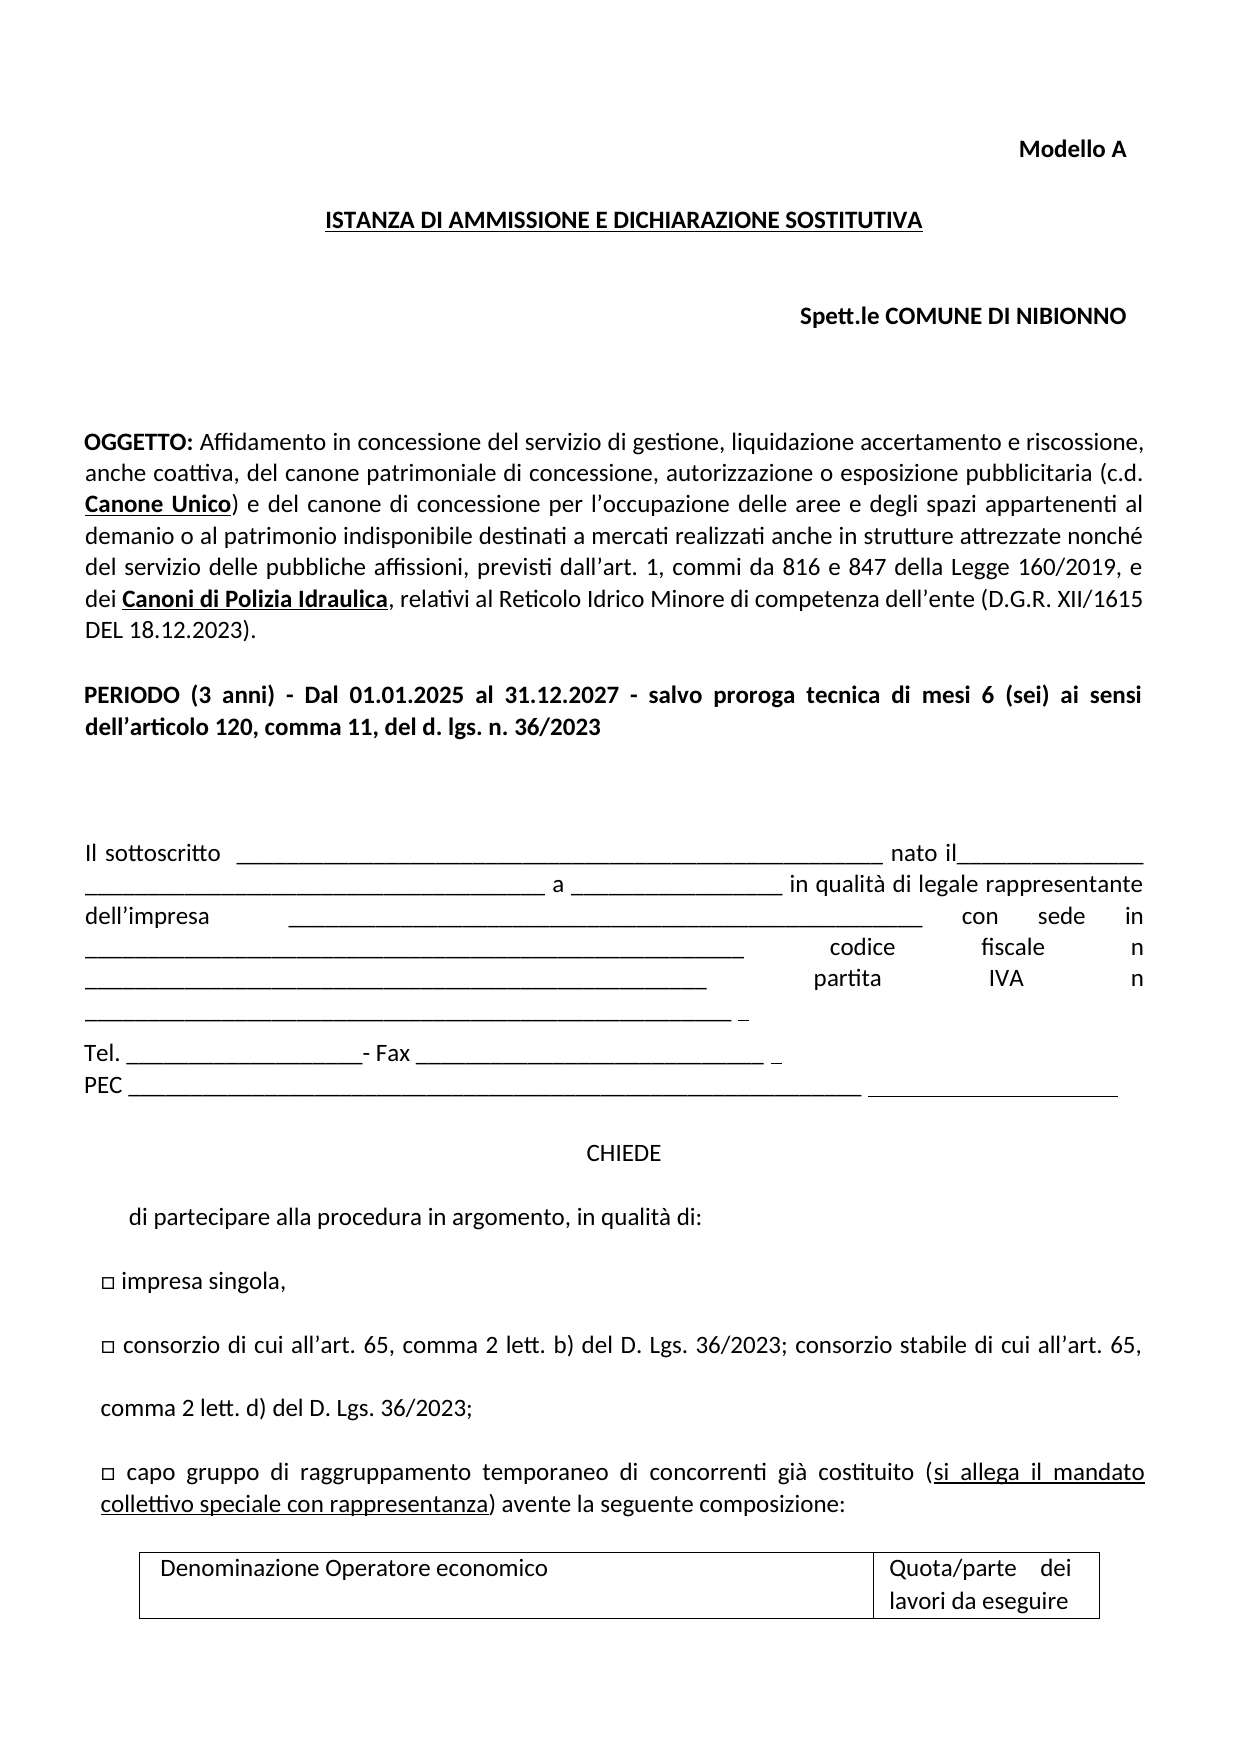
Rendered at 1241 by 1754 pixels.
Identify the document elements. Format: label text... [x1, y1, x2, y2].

text Tel. ___________________- Fax ____________________________ [84, 1037, 1145, 1067]
table_header Denominazione Operatore economico [140, 1553, 873, 1618]
text □ impresa singola, [100, 1265, 1145, 1296]
text Il sottoscritto ____________________________________________________ nato il_______________ _____________________________________ a _________________ in qualità di legale rappresentante dell’impresa ___________________________________________________ con sede in _____________________________________________________ codice fiscale n __________________________________________________ partita IVA n ____________________________________________________ [84, 837, 1145, 1024]
table_header Quota/parte dei lavori da eseguire [874, 1553, 1099, 1618]
text Modello A [71, 133, 1126, 163]
text □ capo gruppo di raggruppamento temporaneo di concorrenti già costituito (si allega il mandato collettivo speciale con rappresentanza) avente la seguente composizione: [100, 1456, 1145, 1518]
text PEC ___________________________________________________________ [84, 1069, 1145, 1100]
text OGGETTO: Affidamento in concessione del servizio di gestione, liquidazione accertamento e riscossione, anche coattiva, del canone patrimoniale di concessione, autorizzazione o esposizione pubblicitaria (c.d. Canone Unico) e del canone di concessione per l’occupazione delle aree e degli spazi appartenenti al demanio o al patrimonio indisponibile destinati a mercati realizzati anche in strutture attrezzate nonché del servizio delle pubbliche affissioni, previsti dall’art. 1, commi da 816 e 847 della Legge 160/2019, e dei Canoni di Polizia Idraulica, relativi al Reticolo Idrico Minore di competenza dell’ente (D.G.R. XII/1615 DEL 18.12.2023). [84, 426, 1145, 644]
text □ consorzio di cui all’art. 65, comma 2 lett. b) del D. Lgs. 36/2023; consorzio stabile di cui all’art. 65, comma 2 lett. d) del D. Lgs. 36/2023; [100, 1329, 1145, 1423]
text CHIEDE [103, 1138, 1145, 1168]
text ISTANZA DI AMMISSIONE E DICHIARAZIONE SOSTITUTIVA [103, 204, 1145, 235]
text Spett.le COMUNE DI NIBIONNO [71, 300, 1126, 330]
text di partecipare alla procedura in argomento, in qualità di: [129, 1202, 1145, 1232]
text PERIODO (3 anni) - Dal 01.01.2025 al 31.12.2027 - salvo proroga tecnica di mesi 6 (sei) ai sensi dell’articolo 120, comma 11, del d. lgs. n. 36/2023 [84, 680, 1145, 742]
